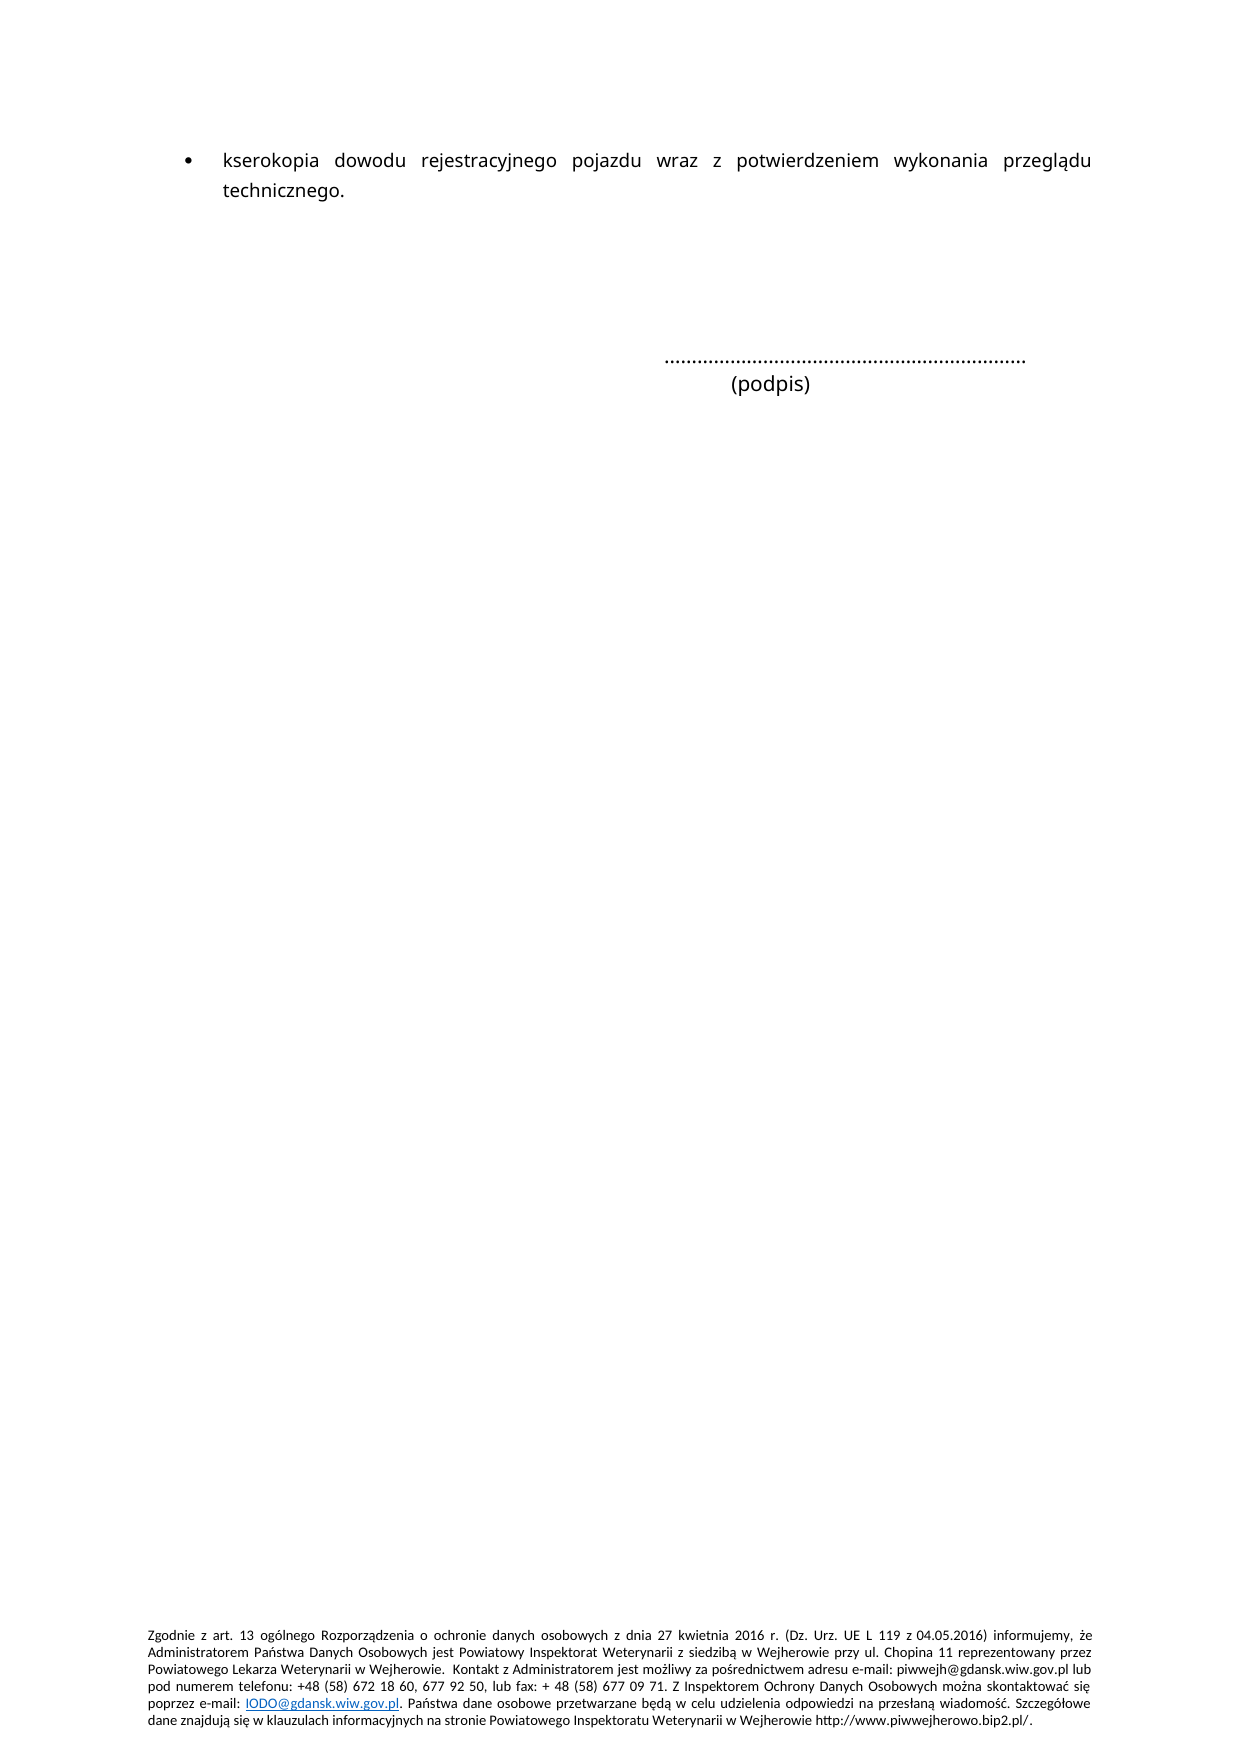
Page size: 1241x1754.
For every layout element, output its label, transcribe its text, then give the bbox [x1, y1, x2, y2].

text ………………………………………………………… (podpis) [148, 341, 1093, 398]
list kserokopia dowodu rejestracyjnego pojazdu wraz z potwierdzeniem wykonania przeglądu technicznego. [185, 148, 1093, 202]
